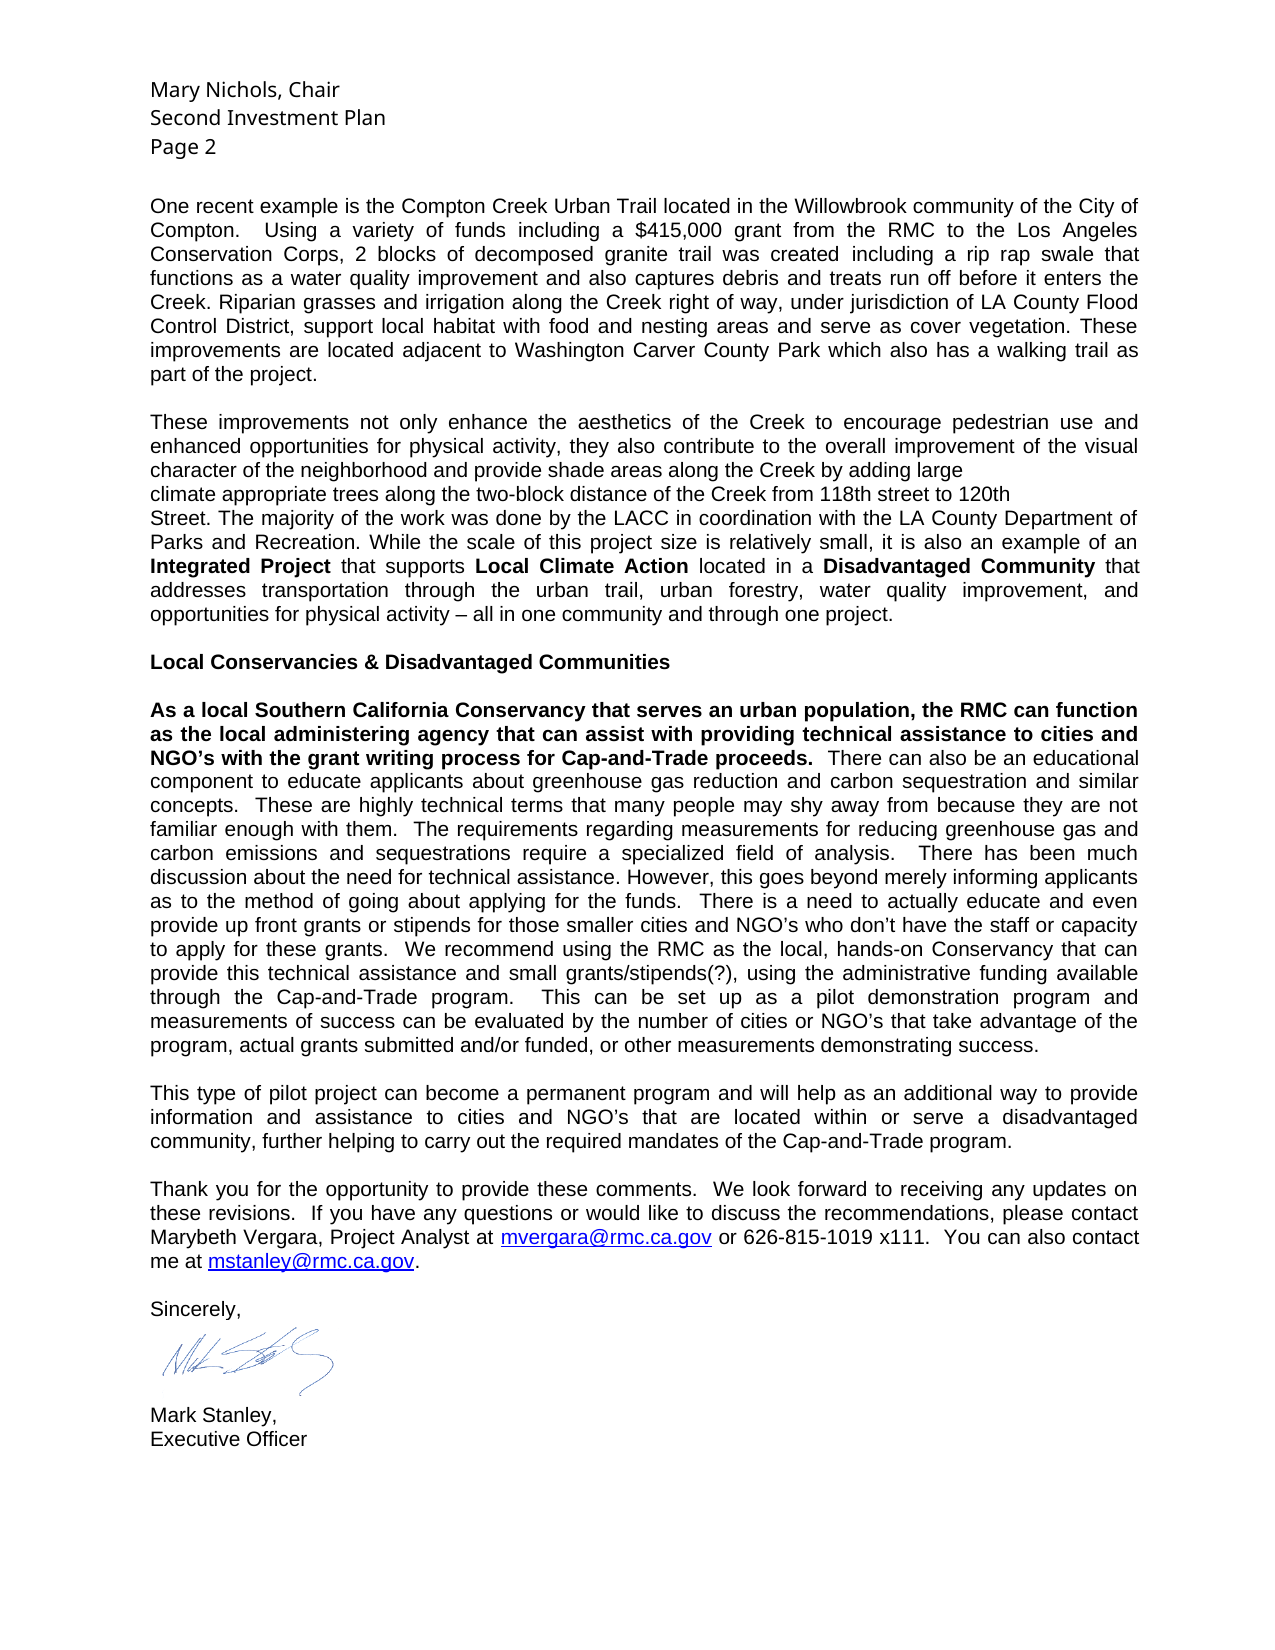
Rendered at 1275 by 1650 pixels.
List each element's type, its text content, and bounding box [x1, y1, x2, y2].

text As a local Southern California Conservancy that serves an urban population, the RMC can function as the local administering agency that can assist with providing technical assistance to cities and NGO’s with the grant writing process for Cap-and-Trade proceeds. There can also be an educational component to educate applicants about greenhouse gas reduction and carbon sequestration and similar concepts. These are highly technical terms that many people may shy away from because they are not familiar enough with them. The requirements regarding measurements for reducing greenhouse gas and carbon emissions and sequestrations require a specialized field of analysis. There has been much discussion about the need for technical assistance. However, this goes beyond merely informing applicants as to the method of going about applying for the funds. There is a need to actually educate and even provide up front grants or stipends for those smaller cities and NGO’s who don’t have the staff or capacity to apply for these grants. We recommend using the RMC as the local, hands-on Conservancy that can provide this technical assistance and small grants/stipends(?), using the administrative funding available through the Cap-and-Trade program. This can be set up as a pilot demonstration program and measurements of success can be evaluated by the number of cities or NGO’s that take advantage of the program, actual grants submitted and/or funded, or other measurements demonstrating success. [150, 697, 1140, 1057]
text These improvements not only enhance the aesthetics of the Creek to encourage pedestrian use and enhanced opportunities for physical activity, they also contribute to the overall improvement of the visual character of the neighborhood and provide shade areas along the Creek by adding large [150, 410, 1140, 482]
text Local Conservancies & Disadvantaged Communities [150, 649, 1140, 673]
text Executive Officer [150, 1427, 1140, 1451]
text Thank you for the opportunity to provide these comments. We look forward to receiving any updates on these revisions. If you have any questions or would like to discuss the recommendations, please contact Marybeth Vergara, Project Analyst at mvergara@rmc.ca.gov or 626-815-1019 x111. You can also contact me at mstanley@rmc.ca.gov. [150, 1177, 1140, 1272]
text Mark Stanley, [150, 1403, 1140, 1427]
text Street. The majority of the work was done by the LACC in coordination with the LA County Department of Parks and Recreation. While the scale of this project size is relatively small, it is also an example of an Integrated Project that supports Local Climate Action located in a Disadvantaged Community that addresses transportation through the urban trail, urban forestry, water quality improvement, and opportunities for physical activity – all in one community and through one project. [150, 506, 1140, 626]
picture [150, 1320, 345, 1403]
text climate appropriate trees along the two-block distance of the Creek from 118th street to 120th [150, 482, 1140, 506]
text This type of pilot project can become a permanent program and will help as an additional way to provide information and assistance to cities and NGO’s that are located within or serve a disadvantaged community, further helping to carry out the required mandates of the Cap-and-Trade program. [150, 1081, 1140, 1153]
text Sincerely, [150, 1296, 1140, 1320]
text One recent example is the Compton Creek Urban Trail located in the Willowbrook community of the City of Compton. Using a variety of funds including a $415,000 grant from the RMC to the Los Angeles Conservation Corps, 2 blocks of decomposed granite trail was created including a rip rap swale that functions as a water quality improvement and also captures debris and treats run off before it enters the Creek. Riparian grasses and irrigation along the Creek right of way, under jurisdiction of LA County Flood Control District, support local habitat with food and nesting areas and serve as cover vegetation. These improvements are located adjacent to Washington Carver County Park which also has a walking trail as part of the project. [150, 194, 1140, 386]
